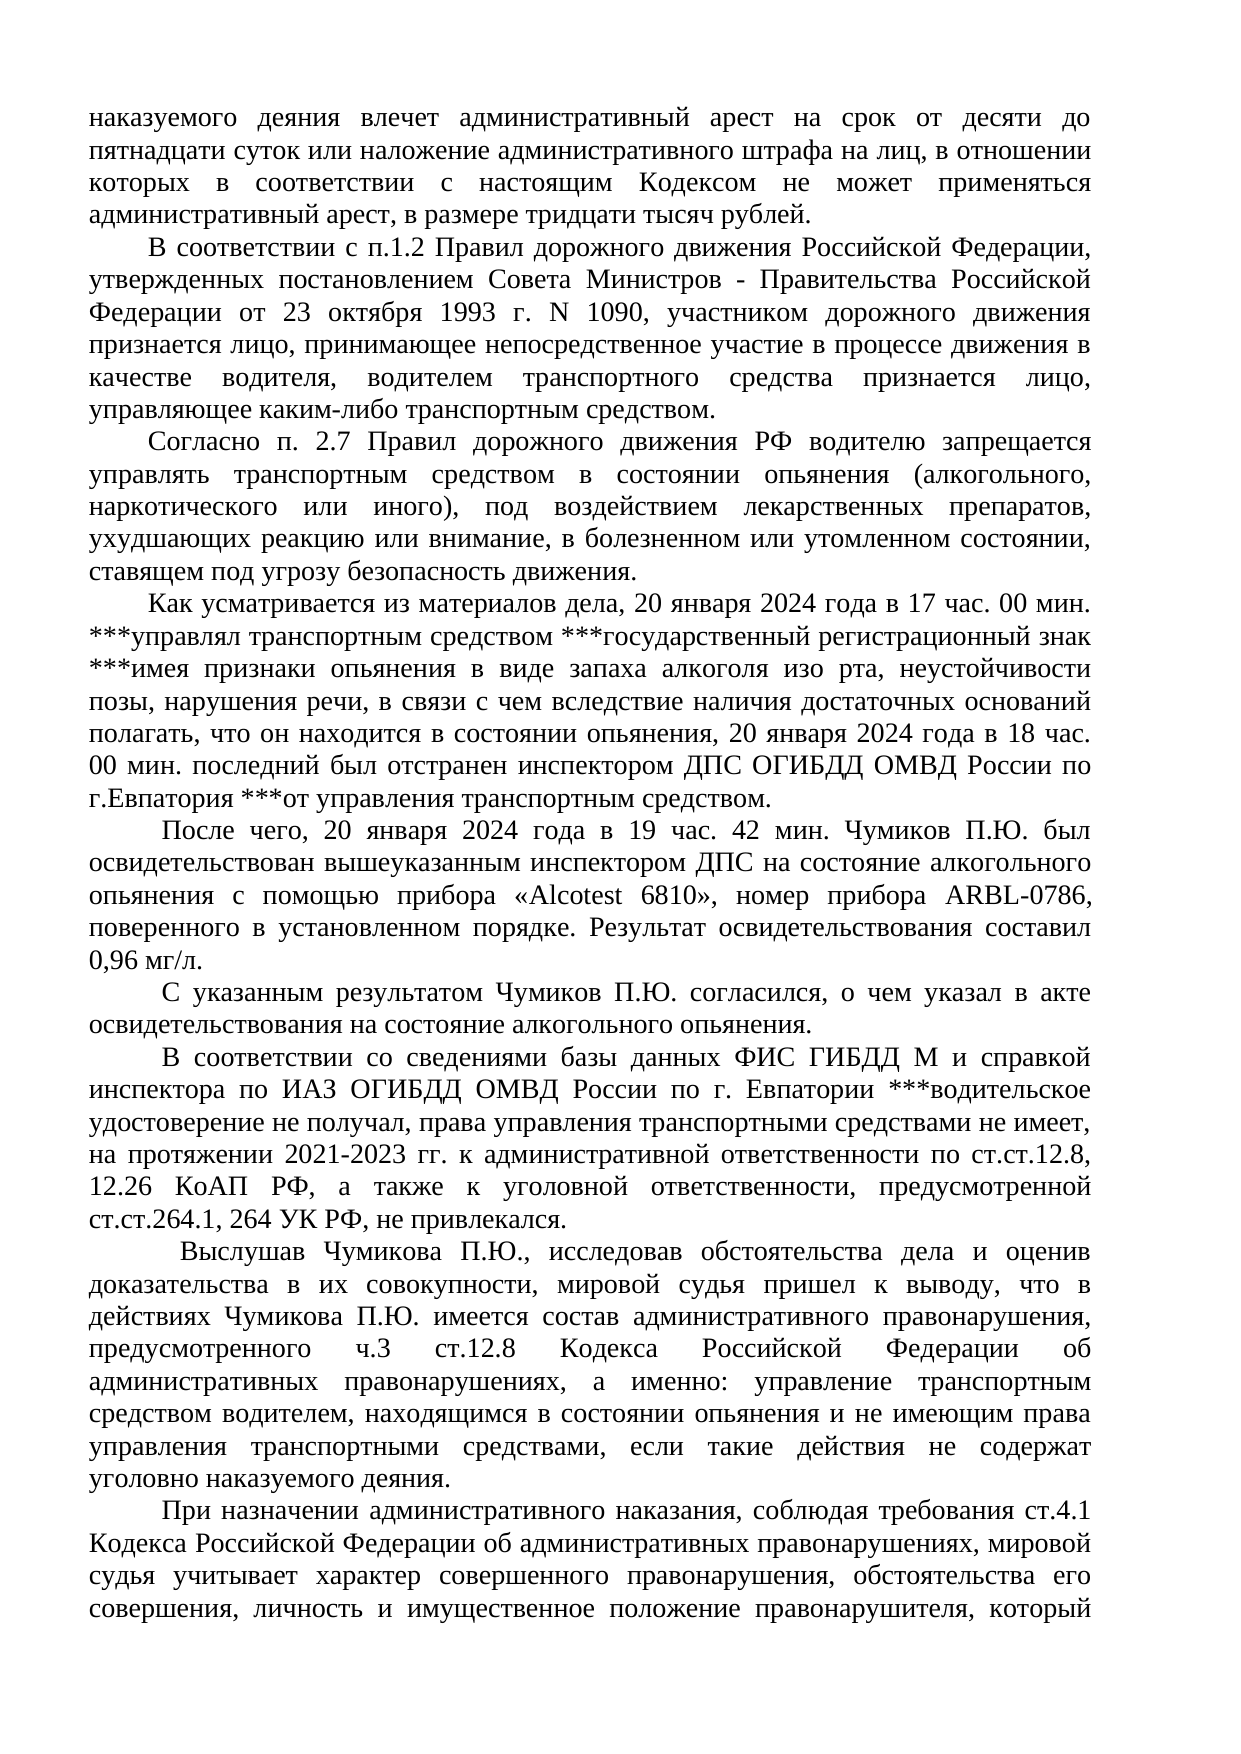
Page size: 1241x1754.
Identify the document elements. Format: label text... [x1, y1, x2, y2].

text Как усматривается из материалов дела, 20 января 2024 года в 17 час. 00 мин. ***управлял транспортным средством ***государственный регистрационный знак ***имея признаки опьянения в виде запаха алкоголя изо рта, неустойчивости позы, нарушения речи, в связи с чем вследствие наличия достаточных оснований полагать, что он находится в состоянии опьянения, 20 января 2024 года в 18 час. 00 мин. последний был отстранен инспектором ДПС ОГИБДД ОМВД России по г.Евпатория ***от управления транспортным средством. [89, 586, 1092, 813]
text После чего, 20 января 2024 года в 19 час. 42 мин. Чумиков П.Ю. был освидетельствован вышеуказанным инспектором ДПС на состояние алкогольного опьянения с помощью прибора «Alcotest 6810», номер прибора ARBL-0786, поверенного в установленном порядке. Результат освидетельствования составил 0,96 мг/л. [89, 813, 1092, 975]
text Согласно п. 2.7 Правил дорожного движения РФ водителю запрещается управлять транспортным средством в состоянии опьянения (алкогольного, наркотического или иного), под воздействием лекарственных препаратов, ухудшающих реакцию или внимание, в болезненном или утомленном состоянии, ставящем под угрозу безопасность движения. [89, 424, 1092, 586]
text С указанным результатом Чумиков П.Ю. согласился, о чем указал в акте освидетельствования на состояние алкогольного опьянения. [89, 975, 1092, 1040]
text Выслушав Чумикова П.Ю., исследовав обстоятельства дела и оценив доказательства в их совокупности, мировой судья пришел к выводу, что в действиях Чумикова П.Ю. имеется состав административного правонарушения, предусмотренного ч.3 ст.12.8 Кодекса Российской Федерации об административных правонарушениях, а именно: управление транспортным средством водителем, находящимся в состоянии опьянения и не имеющим права управления транспортными средствами, если такие действия не содержат уголовно наказуемого деяния. [89, 1234, 1092, 1493]
text В соответствии со сведениями базы данных ФИС ГИБДД М и справкой инспектора по ИАЗ ОГИБДД ОМВД России по г. Евпатории ***водительское удостоверение не получал, права управления транспортными средствами не имеет, на протяжении 2021-2023 гг. к административной ответственности по ст.ст.12.8, 12.26 КоАП РФ, а также к уголовной ответственности, предусмотренной ст.ст.264.1, 264 УК РФ, не привлекался. [89, 1040, 1092, 1234]
text В соответствии с п.1.2 Правил дорожного движения Российской Федерации, утвержденных постановлением Совета Министров - Правительства Российской Федерации от 23 октября 1993 г. N 1090, участником дорожного движения признается лицо, принимающее непосредственное участие в процессе движения в качестве водителя, водителем транспортного средства признается лицо, управляющее каким-либо транспортным средством. [89, 230, 1092, 424]
